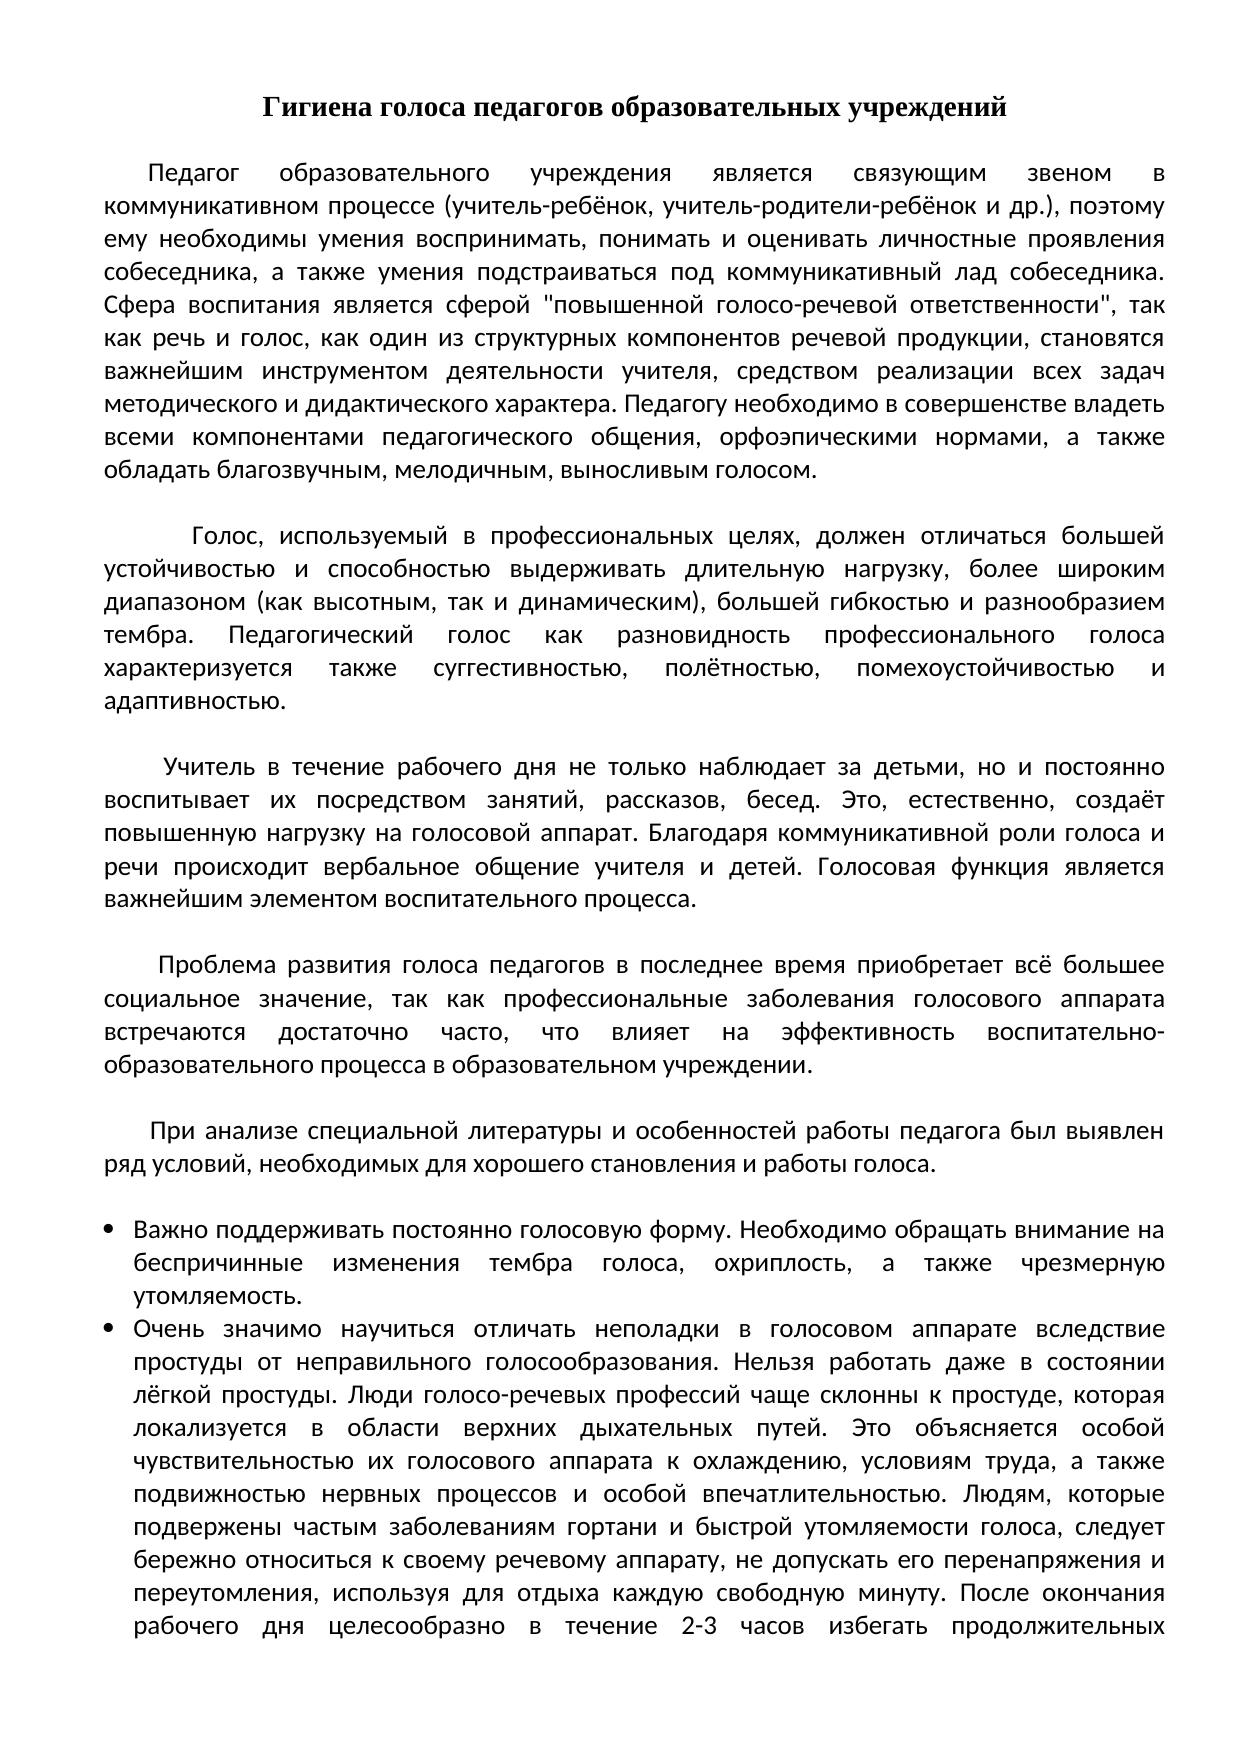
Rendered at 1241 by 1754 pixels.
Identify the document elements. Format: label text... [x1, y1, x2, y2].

text Голос, используемый в профессиональных целях, должен отличаться большей устойчивостью и способностью выдерживать длительную нагрузку, более широким диапазоном (как высотным, так и динамическим), большей гибкостью и разнообразием тембра. Педагогический голос как разновидность профессионального голоса характеризуется также суггестивностью, полётностью, помехоустойчивостью и адаптивностью. [103, 518, 1166, 717]
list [103, 1311, 1166, 1641]
text Гигиена голоса педагогов образовательных учреждений [103, 89, 1166, 122]
text Учитель в течение рабочего дня не только наблюдает за детьми, но и постоянно воспитывает их посредством занятий, рассказов, бесед. Это, естественно, создаёт повышенную нагрузку на голосовой аппарат. Благодаря коммуникативной роли голоса и речи происходит вербальное общение учителя и детей. Голосовая функция является важнейшим элементом воспитательного процесса. [103, 749, 1166, 915]
text При анализе специальной литературы и особенностей работы педагога был выявлен ряд условий, необходимых для хорошего становления и работы голоса. [103, 1113, 1166, 1179]
text Проблема развития голоса педагогов в последнее время приобретает всё большее социальное значение, так как профессиональные заболевания голосового аппарата встречаются достаточно часто, что влияет на эффективность воспитательно-образовательного процесса в образовательном учреждении. [103, 948, 1166, 1080]
list Важно поддерживать постоянно голосовую форму. Необходимо обращать внимание на беспричинные изменения тембра голоса, охриплость, а также чрезмерную утомляемость. [103, 1212, 1166, 1311]
text Педагог образовательного учреждения является связующим звеном в коммуникативном процессе (учитель-ребёнок, учитель-родители-ребёнок и др.), поэтому ему необходимы умения воспринимать, понимать и оценивать личностные проявления собеседника, а также умения подстраиваться под коммуникативный лад собеседника. Сфера воспитания является сферой "повышенной голосо-речевой ответственности", так как речь и голос, как один из структурных компонентов речевой продукции, становятся важнейшим инструментом деятельности учителя, средством реализации всех задач методического и дидактического характера. Педагогу необходимо в совершенстве владеть всеми компонентами педагогического общения, орфоэпическими нормами, а также обладать благозвучным, мелодичным, выносливым голосом. [103, 155, 1166, 485]
